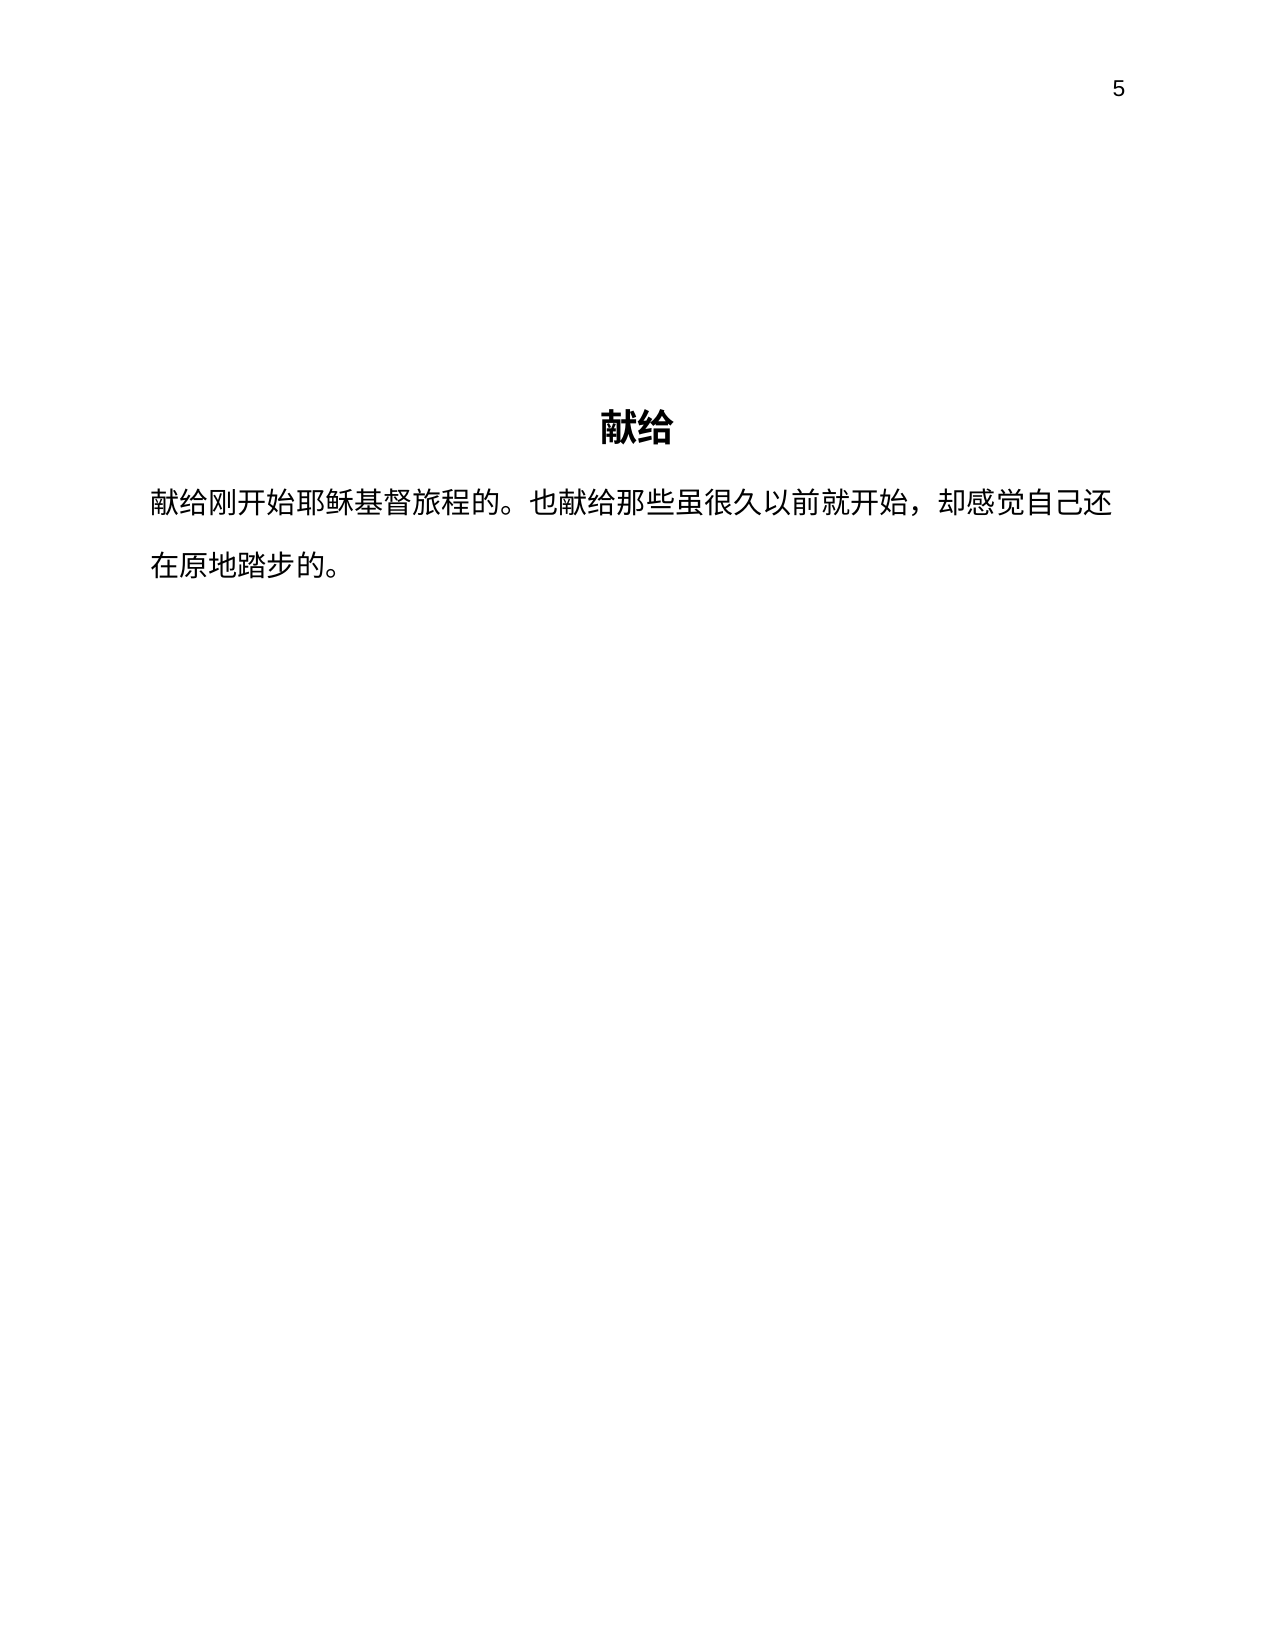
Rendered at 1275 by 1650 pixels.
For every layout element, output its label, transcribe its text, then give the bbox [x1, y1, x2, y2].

text 献给刚开始耶稣基督旅程的。也献给那些虽很久以前就开始，却感觉自己还在原地踏步的。 [150, 479, 1125, 585]
text 献给 [150, 398, 1125, 452]
